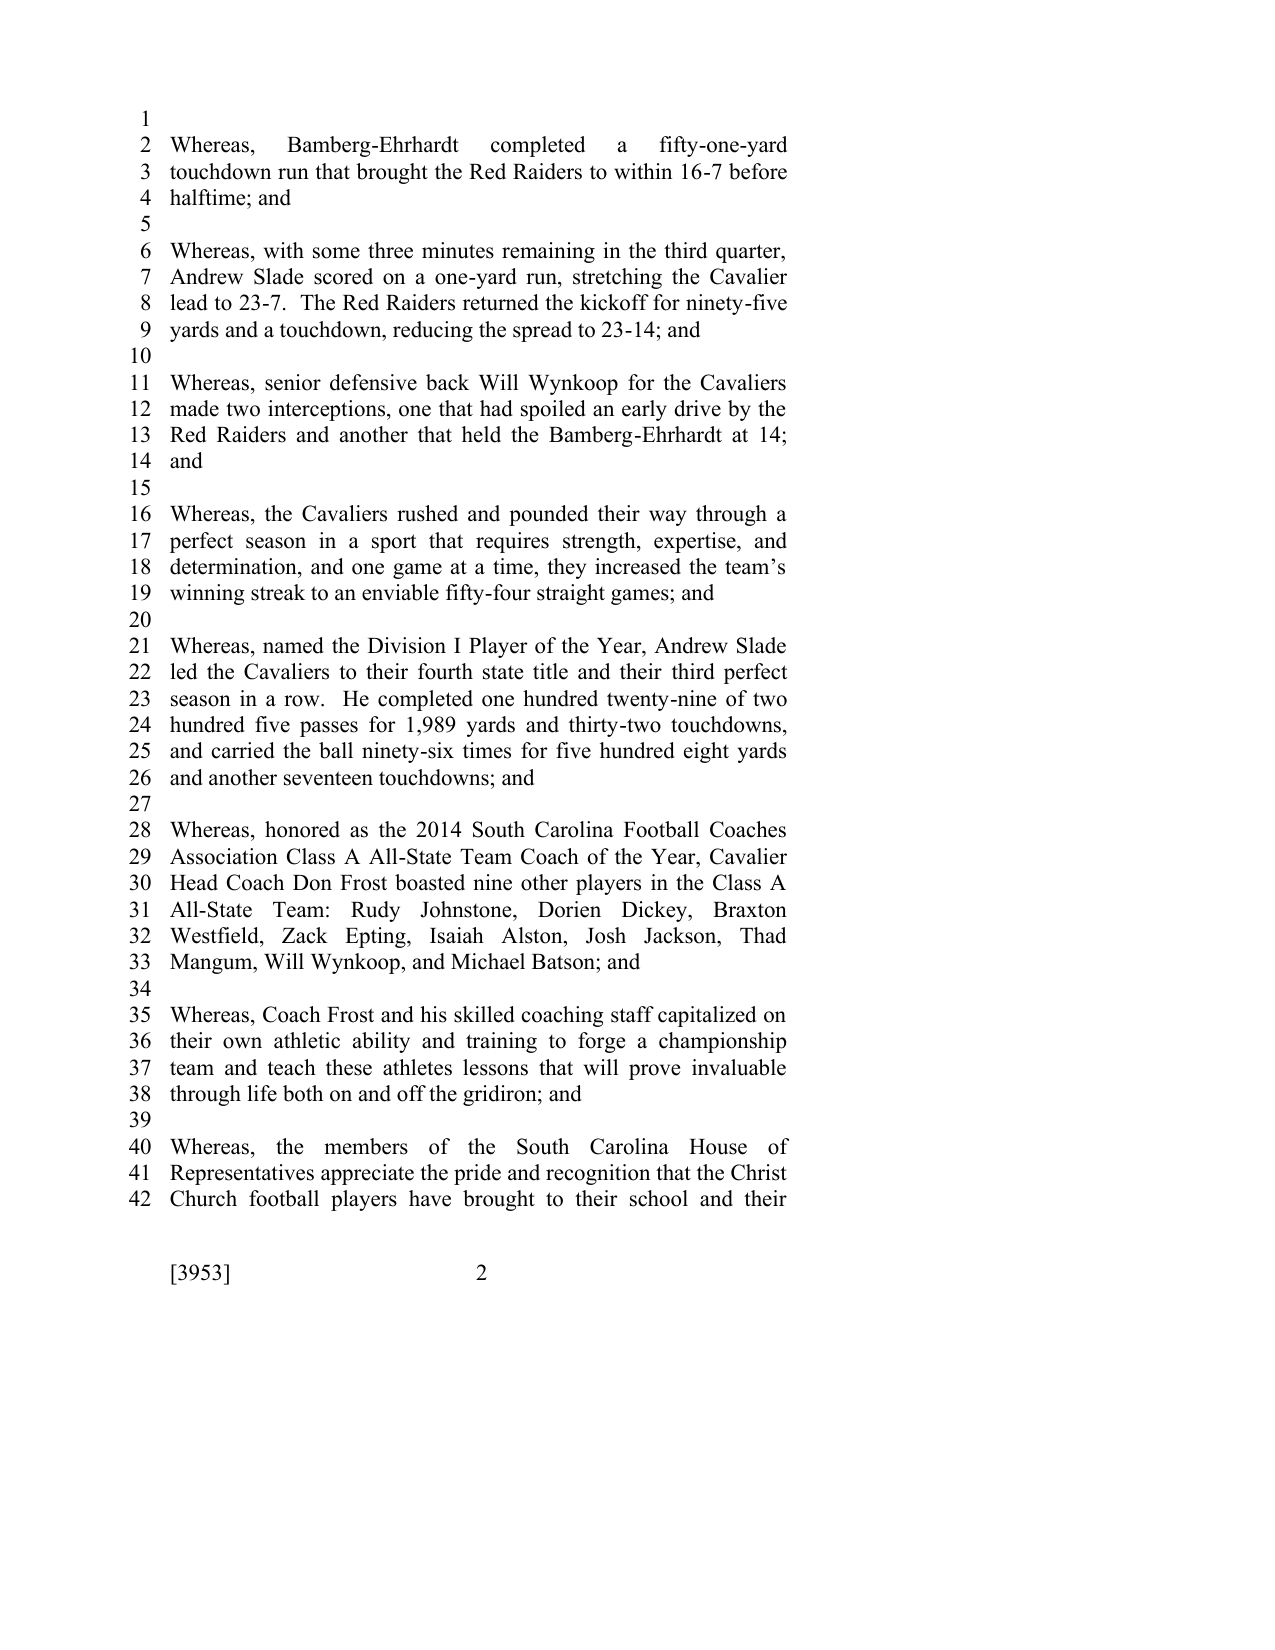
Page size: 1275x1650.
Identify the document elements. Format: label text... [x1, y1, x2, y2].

text Whereas, senior defensive back Will Wynkoop for the Cavaliers made two interceptions, one that had spoiled an early drive by the Red Raiders and another that held the Bamberg-Ehrhardt at 14; and [169, 368, 787, 474]
text Whereas, Coach Frost and his skilled coaching staff capitalized on their own athletic ability and training to forge a championship team and teach these athletes lessons that will prove invaluable through life both on and off the gridiron; and [169, 1001, 787, 1106]
text Whereas, with some three minutes remaining in the third quarter, Andrew Slade scored on a one-yard run, stretching the Cavalier lead to 23-7. The Red Raiders returned the kickoff for ninety-five yards and a touchdown, reducing the spread to 23-14; and [169, 237, 787, 342]
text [169, 1133, 787, 1212]
text Whereas, Bamberg-Ehrhardt completed a fifty-one-yard touchdown run that brought the Red Raiders to within 16-7 before halftime; and [169, 131, 787, 210]
text Whereas, the Cavaliers rushed and pounded their way through a perfect season in a sport that requires strength, expertise, and determination, and one game at a time, they increased the team’s winning streak to an enviable fifty-four straight games; and [169, 500, 787, 606]
text Whereas, honored as the 2014 South Carolina Football Coaches Association Class A All-State Team Coach of the Year, Cavalier Head Coach Don Frost boasted nine other players in the Class A All-State Team: Rudy Johnstone, Dorien Dickey, Braxton Westfield, Zack Epting, Isaiah Alston, Josh Jackson, Thad Mangum, Will Wynkoop, and Michael Batson; and [169, 817, 787, 975]
text Whereas, named the Division I Player of the Year, Andrew Slade led the Cavaliers to their fourth state title and their third perfect season in a row. He completed one hundred twenty-nine of two hundred five passes for 1,989 yards and thirty-two touchdowns, and carried the ball ninety-six times for five hundred eight yards and another seventeen touchdowns; and [169, 632, 787, 790]
